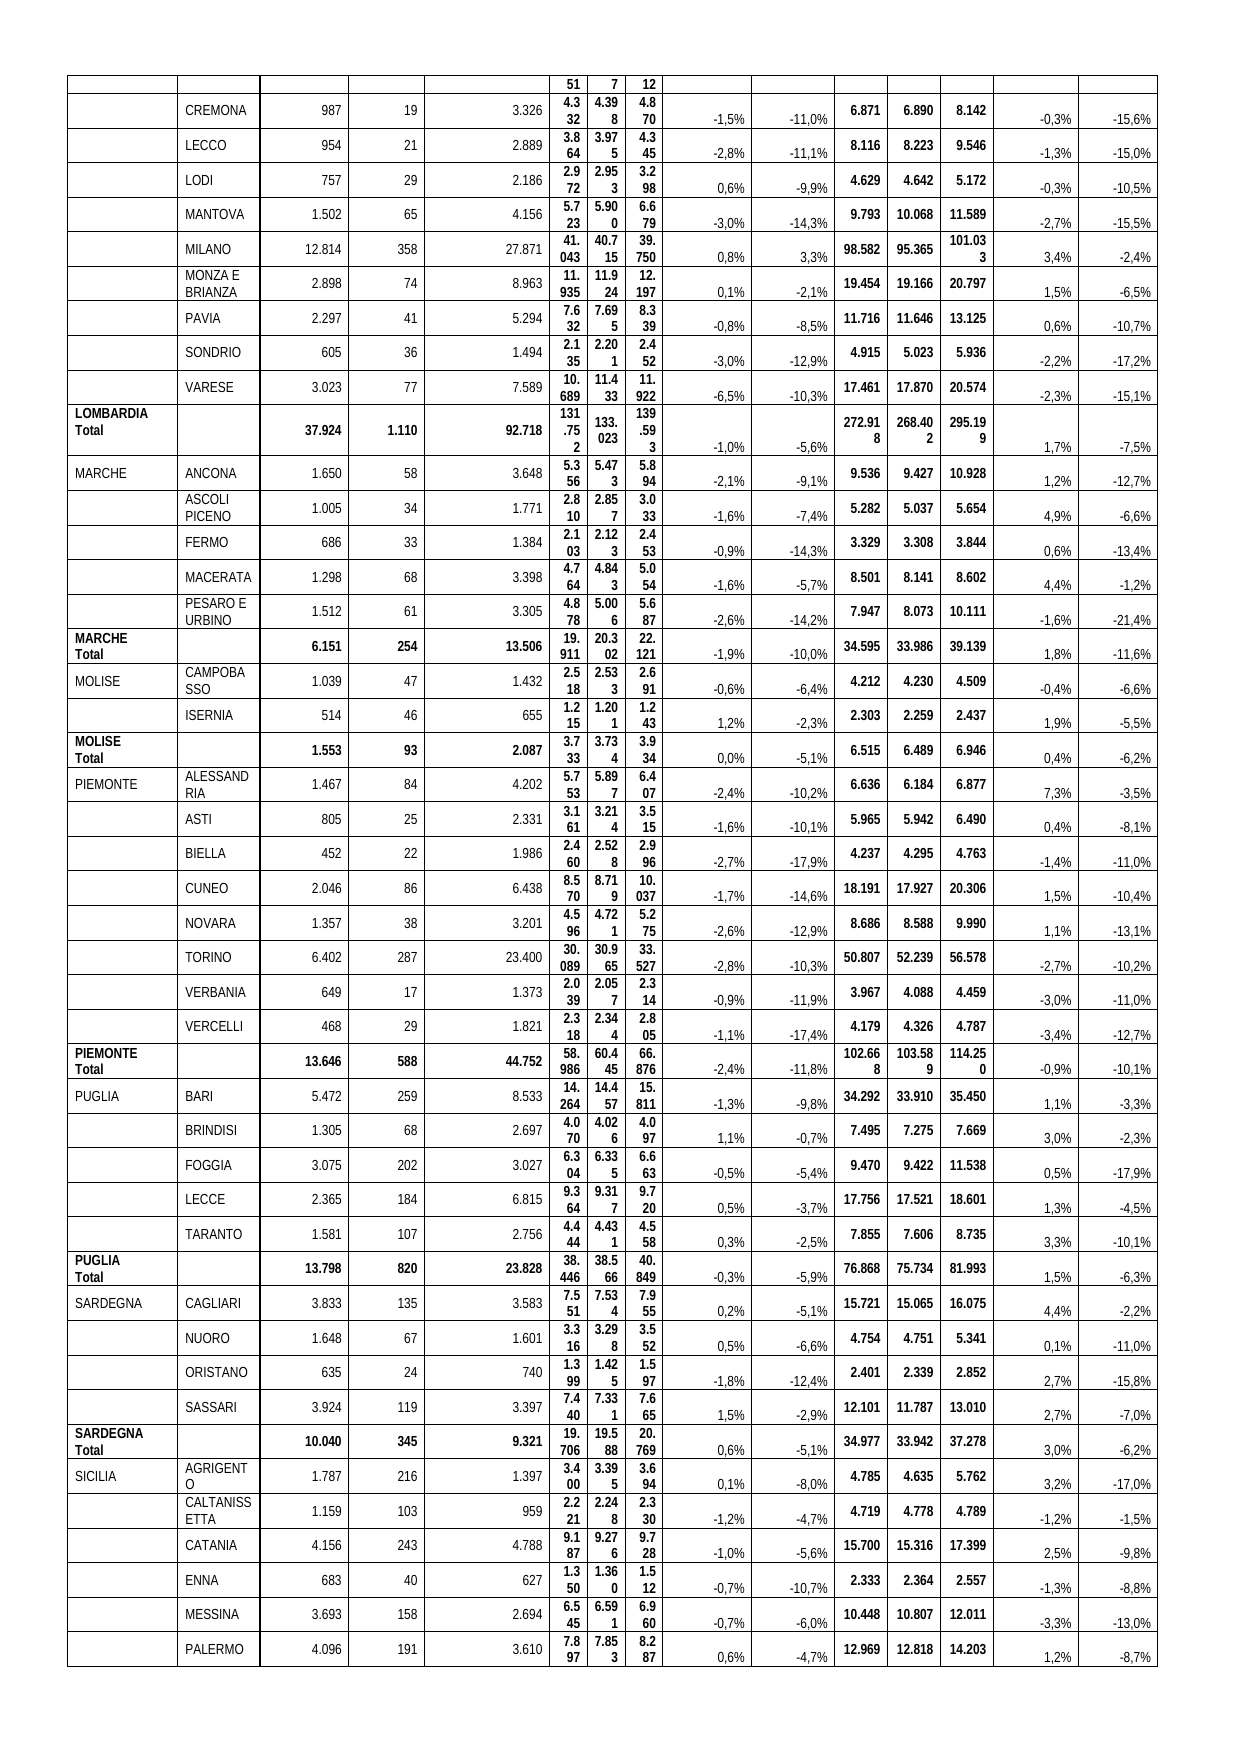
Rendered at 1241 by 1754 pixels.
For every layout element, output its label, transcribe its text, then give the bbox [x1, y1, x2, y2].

table_cell 14.457 [588, 1079, 625, 1112]
table_cell 20.797 [941, 267, 993, 300]
table_cell ANCONA [178, 456, 259, 490]
table_cell -6,6% [1079, 491, 1157, 524]
table_cell [68, 371, 177, 404]
table_cell 3.214 [588, 802, 625, 836]
table_cell 6.877 [941, 768, 993, 801]
table_cell 6.304 [550, 1148, 587, 1182]
table_cell -6,3% [1079, 1252, 1157, 1285]
table_cell 39.750 [626, 232, 662, 266]
table_cell -17,9% [752, 837, 834, 870]
table_cell [68, 1148, 177, 1182]
table_cell -2,6% [663, 595, 751, 628]
table_cell -0,9% [994, 1044, 1078, 1078]
table_cell 5.897 [588, 768, 625, 801]
table_cell 7,3% [994, 768, 1078, 801]
table_cell ENNA [178, 1563, 259, 1597]
table_cell [178, 405, 259, 455]
table_cell -1,7% [663, 871, 751, 905]
table_cell 34.977 [835, 1425, 887, 1458]
table_cell 4.026 [588, 1114, 625, 1147]
table_cell 133.023 [588, 405, 625, 455]
table_cell 9.187 [550, 1529, 587, 1562]
table_cell -2,1% [752, 267, 834, 300]
table_cell 1.110 [349, 405, 424, 455]
table_cell 7.855 [835, 1217, 887, 1251]
table_cell 58 [349, 456, 424, 490]
table_cell 1.305 [261, 1114, 348, 1147]
table_cell -6,2% [1079, 733, 1157, 767]
table_cell CAMPOBASSO [178, 664, 259, 697]
table_cell 11.922 [626, 371, 662, 404]
table_cell 2.453 [626, 526, 662, 559]
table_cell 605 [261, 336, 348, 369]
table_cell -5,1% [752, 733, 834, 767]
table_cell -9,8% [1079, 1529, 1157, 1562]
table_cell LOMBARDIA Total [68, 405, 177, 455]
table_cell SICILIA [68, 1459, 177, 1493]
table_cell SARDEGNA Total [68, 1425, 177, 1458]
table_cell 202 [349, 1148, 424, 1182]
table_cell 15.316 [888, 1529, 940, 1562]
table_cell 7.440 [550, 1390, 587, 1424]
table_cell 0,6% [994, 526, 1078, 559]
table_cell 3.397 [425, 1390, 549, 1424]
table_cell 6.184 [888, 768, 940, 801]
table_cell 1.350 [550, 1563, 587, 1597]
table_cell -5,6% [752, 405, 834, 455]
table_cell -2,7% [994, 198, 1078, 231]
table_cell 50.807 [835, 941, 887, 974]
table_cell 1.005 [261, 491, 348, 524]
table_cell 345 [349, 1425, 424, 1458]
table_cell 1,5% [663, 1390, 751, 1424]
table_cell 655 [425, 699, 549, 732]
table_cell 1.201 [588, 699, 625, 732]
table_cell 19.588 [588, 1425, 625, 1458]
table_cell 7.665 [626, 1390, 662, 1424]
table_cell VARESE [178, 371, 259, 404]
table_cell [68, 802, 177, 836]
table_cell -9,9% [752, 163, 834, 197]
table_cell 3.023 [261, 371, 348, 404]
table_cell [68, 941, 177, 974]
table_cell [68, 1390, 177, 1424]
table_cell 7.534 [588, 1286, 625, 1320]
table_cell -8,8% [1079, 1563, 1157, 1597]
table_cell 1,9% [994, 699, 1078, 732]
table_cell 4.751 [888, 1321, 940, 1354]
table_cell -2,8% [663, 129, 751, 162]
table_cell 8.533 [425, 1079, 549, 1112]
table_cell -15,5% [1079, 198, 1157, 231]
table_cell 2.437 [941, 699, 993, 732]
table_cell [68, 871, 177, 905]
table_cell 6.636 [835, 768, 887, 801]
table_cell 1.956 [261, 76, 348, 93]
table_cell 11.433 [588, 371, 625, 404]
table_cell 17.870 [888, 371, 940, 404]
table_cell 36 [349, 336, 424, 369]
table_cell 35.450 [941, 1079, 993, 1112]
table_cell -1,6% [663, 802, 751, 836]
table_cell 19.454 [835, 267, 887, 300]
table_cell [68, 198, 177, 231]
table_cell 16.075 [941, 1286, 993, 1320]
table_cell 468 [261, 1010, 348, 1043]
table_cell 5.006 [588, 595, 625, 628]
table_cell -10,2% [1079, 941, 1157, 974]
table_cell 4,4% [994, 560, 1078, 594]
table_cell 7.331 [588, 1390, 625, 1424]
table_cell -10,5% [1079, 163, 1157, 197]
table_cell [68, 526, 177, 559]
table_cell [68, 163, 177, 197]
table_cell 9.422 [888, 1148, 940, 1182]
table_cell -17,9% [1079, 1148, 1157, 1182]
table_cell 740 [425, 1356, 549, 1389]
table_cell MARCHE Total [68, 629, 177, 663]
table_cell 4.785 [835, 1459, 887, 1493]
table_cell 30.965 [588, 941, 625, 974]
table_cell TARANTO [178, 1217, 259, 1251]
table_cell 3.583 [425, 1286, 549, 1320]
table_cell [178, 1044, 259, 1078]
table_cell 20.769 [626, 1425, 662, 1458]
table_cell CREMONA [178, 94, 259, 127]
table_cell 58.986 [550, 1044, 587, 1078]
table_cell -2,3% [1079, 1114, 1157, 1147]
table_cell 95.365 [888, 232, 940, 266]
table_cell -2,7% [663, 837, 751, 870]
table_cell 17.399 [941, 1529, 993, 1562]
table_cell -0,5% [663, 1148, 751, 1182]
table_cell ORISTANO [178, 1356, 259, 1389]
table_cell 135 [349, 1286, 424, 1320]
table_cell 6.946 [941, 733, 993, 767]
table_cell -1,3% [994, 129, 1078, 162]
table_cell -14,6% [752, 871, 834, 905]
table_cell 4.070 [550, 1114, 587, 1147]
table_cell 158 [349, 1598, 424, 1631]
table_cell [68, 560, 177, 594]
table_cell 8.142 [941, 94, 993, 127]
table_cell 10.068 [888, 198, 940, 231]
table_cell ASTI [178, 802, 259, 836]
table_cell 7.606 [888, 1217, 940, 1251]
table_cell -2,4% [1079, 232, 1157, 266]
table_cell 2.364 [888, 1563, 940, 1597]
table_cell CATANIA [178, 1529, 259, 1562]
table_cell 14.264 [550, 1079, 587, 1112]
table_cell 22.121 [626, 629, 662, 663]
table_cell [178, 629, 259, 663]
table_cell 18.601 [941, 1183, 993, 1216]
table_cell ALESSANDRIA [178, 768, 259, 801]
table_cell 959 [425, 1494, 549, 1527]
table_cell 6.490 [941, 802, 993, 836]
table_cell [68, 1114, 177, 1147]
table_cell 12.101 [835, 1390, 887, 1424]
table_cell [68, 1010, 177, 1043]
table_cell 757 [261, 163, 348, 197]
table_cell 4.763 [941, 837, 993, 870]
table_cell PESARO E URBINO [178, 595, 259, 628]
table_cell 4,9% [994, 491, 1078, 524]
table_cell MACERATA [178, 560, 259, 594]
table_cell 1.502 [261, 198, 348, 231]
table_cell [68, 1217, 177, 1251]
table_cell 7.451 [550, 76, 587, 93]
table_cell -2,2% [1079, 1286, 1157, 1320]
table_cell 9.427 [888, 456, 940, 490]
table_cell 5.894 [626, 456, 662, 490]
table_cell 3.298 [588, 1321, 625, 1354]
table_cell 259 [349, 1079, 424, 1112]
table_cell -1,6% [663, 560, 751, 594]
table_cell 2.996 [626, 837, 662, 870]
table_cell [178, 733, 259, 767]
table_cell 4,4% [994, 1286, 1078, 1320]
table_cell -0,6% [663, 664, 751, 697]
table_cell -10,7% [1079, 301, 1157, 335]
table_cell 7.853 [588, 1632, 625, 1666]
table_cell 98.582 [835, 232, 887, 266]
table_cell 5.356 [550, 456, 587, 490]
table_cell -10,1% [752, 802, 834, 836]
table_cell 1.581 [261, 1217, 348, 1251]
table_cell [68, 1598, 177, 1631]
table_cell 3.610 [425, 1632, 549, 1666]
table_cell 6.663 [626, 1148, 662, 1182]
table_cell 2.201 [588, 336, 625, 369]
table_cell 2.123 [588, 526, 625, 559]
table_cell -2,1% [663, 456, 751, 490]
table_cell 3,0% [994, 1425, 1078, 1458]
table_cell 5.472 [261, 1079, 348, 1112]
table_cell 1,1% [663, 1114, 751, 1147]
table_cell -17,4% [752, 1010, 834, 1043]
table_cell 1,1% [994, 1079, 1078, 1112]
table_cell 2.221 [550, 1494, 587, 1527]
table_cell 1.215 [550, 699, 587, 732]
table_cell PAVIA [178, 301, 259, 335]
table_cell 358 [349, 232, 424, 266]
table_cell 1.494 [425, 336, 549, 369]
table_cell PALERMO [178, 1632, 259, 1666]
table_cell 8.602 [941, 560, 993, 594]
table_cell 3.733 [550, 733, 587, 767]
table_cell VERBANIA [178, 975, 259, 1009]
table_cell 0,6% [663, 1425, 751, 1458]
table_cell LECCE [178, 1183, 259, 1216]
table_cell -6,6% [752, 1321, 834, 1354]
table_cell 2.057 [588, 975, 625, 1009]
table_cell 5.723 [550, 198, 587, 231]
table_cell -12,5% [752, 76, 834, 93]
table_cell -1,0% [663, 1529, 751, 1562]
table_cell 9.728 [626, 1529, 662, 1562]
table_cell 8.963 [425, 267, 549, 300]
table_cell 6.591 [588, 1598, 625, 1631]
table_cell 34.292 [835, 1079, 887, 1112]
table_cell 5.341 [941, 1321, 993, 1354]
table_cell 17 [349, 975, 424, 1009]
table_cell 20.302 [588, 629, 625, 663]
table_cell -2,4% [663, 768, 751, 801]
table_cell 68 [349, 1114, 424, 1147]
table_cell -11,1% [752, 129, 834, 162]
table_cell -15,8% [1079, 1356, 1157, 1389]
table_cell 10.111 [941, 595, 993, 628]
table_cell 4.721 [588, 906, 625, 939]
table_cell 4.345 [626, 129, 662, 162]
table_cell -1,4% [994, 837, 1078, 870]
table_cell 1,3% [994, 1183, 1078, 1216]
table_cell 102.668 [835, 1044, 887, 1078]
table_cell -3,0% [663, 336, 751, 369]
table_cell [68, 699, 177, 732]
table_cell 7.947 [835, 595, 887, 628]
table_cell 5.294 [425, 301, 549, 335]
table_cell NOVARA [178, 906, 259, 939]
table_cell 4.097 [626, 1114, 662, 1147]
table_cell 6.960 [626, 1598, 662, 1631]
table_cell 5.936 [941, 336, 993, 369]
table_cell 7.275 [888, 1114, 940, 1147]
table_cell 8.223 [888, 129, 940, 162]
table_cell PUGLIA Total [68, 1252, 177, 1285]
table_cell 243 [349, 1529, 424, 1562]
table_cell 1.512 [626, 1563, 662, 1597]
table_cell -15,0% [1079, 129, 1157, 162]
table_cell PIEMONTE [68, 768, 177, 801]
table_cell -11,0% [1079, 975, 1157, 1009]
table_cell 23.400 [425, 941, 549, 974]
table_cell 2.852 [941, 1356, 993, 1389]
table_cell 7.669 [941, 1114, 993, 1147]
table_cell SASSARI [178, 1390, 259, 1424]
table_cell 24 [349, 1356, 424, 1389]
table_cell 2.460 [550, 837, 587, 870]
table_cell -3,3% [994, 1598, 1078, 1631]
table_cell 7.589 [425, 371, 549, 404]
table_cell 3.400 [550, 1459, 587, 1493]
table_cell 75.734 [888, 1252, 940, 1285]
table_cell 9.990 [941, 906, 993, 939]
table_cell 8.719 [588, 871, 625, 905]
table_cell 33.986 [888, 629, 940, 663]
table_cell BARI [178, 1079, 259, 1112]
table_cell 12.197 [626, 267, 662, 300]
table_cell 2,7% [994, 1390, 1078, 1424]
table_cell 1,5% [994, 1252, 1078, 1285]
table_cell 4.843 [588, 560, 625, 594]
table_cell 86 [349, 871, 424, 905]
table_cell -6,2% [1079, 1425, 1157, 1458]
table_cell 2.135 [550, 336, 587, 369]
table_cell -7,4% [752, 491, 834, 524]
table_cell -3,0% [663, 198, 751, 231]
table_cell 1,2% [994, 1632, 1078, 1666]
table_cell 1,8% [994, 629, 1078, 663]
table_cell 3,2% [994, 1459, 1078, 1493]
table_cell -0,4% [994, 664, 1078, 697]
table_cell 4.295 [888, 837, 940, 870]
table_cell -1,3% [663, 1079, 751, 1112]
table_cell -1,2% [994, 1494, 1078, 1527]
table_cell -7,0% [1079, 1390, 1157, 1424]
table_cell 9.720 [626, 1183, 662, 1216]
table_cell 66.876 [626, 1044, 662, 1078]
table_cell 92.718 [425, 405, 549, 455]
table_cell MARCHE [68, 456, 177, 490]
table_cell 8.570 [550, 871, 587, 905]
table_cell 0,2% [663, 1286, 751, 1320]
table_cell 5.054 [626, 560, 662, 594]
table_cell -3,3% [1079, 1079, 1157, 1112]
table_cell 19.166 [888, 267, 940, 300]
table_cell 2.557 [941, 1563, 993, 1597]
table_cell 8.339 [626, 301, 662, 335]
table_cell 9.793 [835, 198, 887, 231]
table_cell 101.033 [941, 232, 993, 266]
table_cell MESSINA [178, 1598, 259, 1631]
table_cell 93 [349, 733, 424, 767]
table_cell BRINDISI [178, 1114, 259, 1147]
table_cell MOLISE [68, 664, 177, 697]
table_cell TORINO [178, 941, 259, 974]
table_cell 3,4% [994, 232, 1078, 266]
table_cell 0,6% [663, 163, 751, 197]
table_cell 4.878 [550, 595, 587, 628]
table_cell -0,8% [663, 301, 751, 335]
table_cell -10,1% [1079, 1217, 1157, 1251]
table_cell 514 [261, 699, 348, 732]
table_cell AGRIGENTO [178, 1459, 259, 1493]
table_cell 4.764 [550, 560, 587, 594]
table_cell 33.942 [888, 1425, 940, 1458]
table_cell 4.870 [626, 94, 662, 127]
table_cell -2,6% [663, 906, 751, 939]
table_cell 8.588 [888, 906, 940, 939]
table_cell 47 [349, 664, 424, 697]
table_cell 2.805 [626, 1010, 662, 1043]
table_cell 84 [349, 768, 424, 801]
table_cell 9.276 [588, 1529, 625, 1562]
table_cell [178, 1425, 259, 1458]
table_cell 8.501 [835, 560, 887, 594]
table_cell 4.179 [835, 1010, 887, 1043]
table_cell -10,2% [752, 768, 834, 801]
table_cell 23.828 [425, 1252, 549, 1285]
table_cell 3.693 [261, 1598, 348, 1631]
table_cell 4.156 [261, 1529, 348, 1562]
table_cell 10.689 [550, 371, 587, 404]
table_cell 4.230 [888, 664, 940, 697]
table_cell 2.898 [261, 267, 348, 300]
table_cell 1,5% [994, 267, 1078, 300]
table_cell 3.395 [588, 1459, 625, 1493]
table_cell [68, 1321, 177, 1354]
table_cell -2,3% [994, 371, 1078, 404]
table_cell 3.924 [261, 1390, 348, 1424]
table_cell 10.448 [835, 1598, 887, 1631]
table_cell 4.558 [626, 1217, 662, 1251]
table_cell 1.771 [425, 491, 549, 524]
table_cell -1,5% [663, 94, 751, 127]
table_cell -14,3% [752, 198, 834, 231]
table_cell 3.027 [425, 1148, 549, 1182]
table_cell 15.721 [835, 1286, 887, 1320]
table_cell 10.037 [626, 871, 662, 905]
table_cell -11,8% [752, 1044, 834, 1078]
table_cell -1,8% [663, 1356, 751, 1389]
table_cell -5,4% [752, 1148, 834, 1182]
table_cell 11.716 [835, 301, 887, 335]
table_cell 4.431 [588, 1217, 625, 1251]
table_cell 3.934 [626, 733, 662, 767]
table_cell COMO [178, 76, 259, 93]
table_cell 2.248 [588, 1494, 625, 1527]
table_cell 7.551 [550, 1286, 587, 1320]
table_cell 3.033 [626, 491, 662, 524]
table_cell 2.518 [550, 664, 587, 697]
table_cell 7.695 [588, 301, 625, 335]
table_cell -17,2% [1079, 336, 1157, 369]
table_cell 19.911 [550, 629, 587, 663]
table_cell 3.298 [626, 163, 662, 197]
table_cell 3.833 [261, 1286, 348, 1320]
table_cell 0,5% [663, 1321, 751, 1354]
table_cell 0,1% [663, 1459, 751, 1493]
table_cell 2.039 [550, 975, 587, 1009]
table_cell 7.897 [550, 1632, 587, 1666]
table_cell -6,4% [752, 664, 834, 697]
table_cell 4.789 [941, 1494, 993, 1527]
table_cell -1,2% [1079, 560, 1157, 594]
table_cell 27.871 [425, 232, 549, 266]
table_cell 2.314 [626, 975, 662, 1009]
table_cell 3.975 [588, 129, 625, 162]
table_cell CAGLIARI [178, 1286, 259, 1320]
table_cell 2.528 [588, 837, 625, 870]
table_cell 2.452 [626, 336, 662, 369]
table_cell 13.125 [941, 301, 993, 335]
table_cell 7.955 [626, 1286, 662, 1320]
table_cell 2.401 [835, 1356, 887, 1389]
table_cell 12.818 [888, 1632, 940, 1666]
table_cell 22 [349, 837, 424, 870]
table_cell 40 [349, 1563, 424, 1597]
table_cell -9,8% [752, 1079, 834, 1112]
table_cell -11,0% [752, 94, 834, 127]
table_cell -10,3% [752, 371, 834, 404]
table_cell -2,2% [994, 336, 1078, 369]
table_cell 13.010 [941, 1390, 993, 1424]
table_cell 62 [349, 76, 424, 93]
table_cell 17.521 [888, 1183, 940, 1216]
table_cell MANTOVA [178, 198, 259, 231]
table_cell 2.330 [626, 1494, 662, 1527]
table_cell 5.687 [626, 595, 662, 628]
table_cell -6,5% [1079, 267, 1157, 300]
table_cell 11.787 [888, 1390, 940, 1424]
table_cell 452 [261, 837, 348, 870]
table_cell 17.927 [888, 871, 940, 905]
table_cell 14.042 [888, 76, 940, 93]
table_cell 20.306 [941, 871, 993, 905]
table_cell 0,5% [994, 1148, 1078, 1182]
table_cell 683 [261, 1563, 348, 1597]
table_cell -15,6% [1079, 94, 1157, 127]
table_cell -12,9% [752, 336, 834, 369]
table_cell 2.953 [588, 163, 625, 197]
table_cell 2.318 [550, 1010, 587, 1043]
table_cell 9.546 [941, 129, 993, 162]
table_cell 46 [349, 699, 424, 732]
table_cell -3,4% [994, 1010, 1078, 1043]
table_cell -2,4% [663, 1044, 751, 1078]
table_cell 9.364 [550, 1183, 587, 1216]
table_cell 4.096 [261, 1632, 348, 1666]
table_cell 2.339 [888, 1356, 940, 1389]
table_cell -2,9% [752, 1390, 834, 1424]
table_cell 1.243 [626, 699, 662, 732]
table_cell 139.593 [626, 405, 662, 455]
table_cell 272.918 [835, 405, 887, 455]
table_cell 4.326 [888, 1010, 940, 1043]
table_cell 1.425 [588, 1356, 625, 1389]
table_cell 1.512 [261, 595, 348, 628]
table_cell 15.065 [888, 1286, 940, 1320]
table_cell 6.489 [888, 733, 940, 767]
table_cell 2.533 [588, 664, 625, 697]
table_cell 4.202 [425, 768, 549, 801]
table_cell 9.470 [835, 1148, 887, 1182]
table_cell 2,5% [994, 1529, 1078, 1562]
table_cell 3.398 [425, 560, 549, 594]
table_cell 33.910 [888, 1079, 940, 1112]
table_cell 3,3% [752, 232, 834, 266]
table_cell 254 [349, 629, 424, 663]
table_cell 627 [425, 1563, 549, 1597]
table_cell 76.868 [835, 1252, 887, 1285]
table_cell 2.259 [888, 699, 940, 732]
table_cell -11,0% [1079, 1321, 1157, 1354]
table_cell -5,5% [1079, 699, 1157, 732]
table_cell 21 [349, 129, 424, 162]
table_cell 4.642 [888, 163, 940, 197]
table_cell 13.798 [261, 1252, 348, 1285]
table_cell 60.445 [588, 1044, 625, 1078]
table_cell -3,0% [994, 975, 1078, 1009]
table_cell 5.473 [588, 456, 625, 490]
table_cell 4.509 [941, 664, 993, 697]
table_cell 4.444 [550, 1217, 587, 1251]
table_cell 4.788 [425, 1529, 549, 1562]
table_cell -10,1% [1079, 1044, 1157, 1078]
table_cell 8.116 [835, 129, 887, 162]
table_cell 3.305 [425, 595, 549, 628]
table_cell 6.871 [835, 94, 887, 127]
table_cell [68, 1529, 177, 1562]
table_cell 4.212 [835, 664, 887, 697]
table_cell 5.433 [425, 76, 549, 93]
table_cell 3.326 [425, 94, 549, 127]
table_cell -15,1% [1079, 371, 1157, 404]
table_cell 0,8% [663, 232, 751, 266]
table_cell -6,5% [663, 371, 751, 404]
table_cell -5,1% [752, 1425, 834, 1458]
table_cell 2.046 [261, 871, 348, 905]
table_cell 11.646 [888, 301, 940, 335]
table_cell -1,1% [663, 1010, 751, 1043]
table_cell -5,9% [752, 1252, 834, 1285]
table_cell CALTANISSETTA [178, 1494, 259, 1527]
table_cell 14.203 [941, 1632, 993, 1666]
table_cell -21,4% [1079, 595, 1157, 628]
table_cell LECCO [178, 129, 259, 162]
table_cell 0,4% [994, 802, 1078, 836]
table_cell -11,9% [752, 975, 834, 1009]
table_cell 1.357 [261, 906, 348, 939]
table_cell 1.986 [425, 837, 549, 870]
table_cell 6.335 [588, 1148, 625, 1182]
table_cell 19.706 [550, 1425, 587, 1458]
table_cell 81.993 [941, 1252, 993, 1285]
table_cell 8.287 [626, 1632, 662, 1666]
table_cell [68, 336, 177, 369]
table_cell 5.023 [888, 336, 940, 369]
table_cell 61 [349, 595, 424, 628]
table_cell 74 [349, 267, 424, 300]
table_cell SONDRIO [178, 336, 259, 369]
table_cell [68, 129, 177, 162]
table_cell -0,3% [994, 163, 1078, 197]
table_cell 635 [261, 1356, 348, 1389]
table_cell 34 [349, 491, 424, 524]
table_cell 12.814 [261, 232, 348, 266]
table_cell 5.654 [941, 491, 993, 524]
table_cell 954 [261, 129, 348, 162]
table_cell 5.900 [588, 198, 625, 231]
table_cell 0,4% [994, 733, 1078, 767]
table_cell 3.648 [425, 456, 549, 490]
table_cell 4.719 [835, 1494, 887, 1527]
table_cell 4.754 [835, 1321, 887, 1354]
table_cell 44.752 [425, 1044, 549, 1078]
table_cell -10,3% [752, 941, 834, 974]
table_cell 3.552 [626, 1321, 662, 1354]
table_cell -6,0% [752, 1598, 834, 1631]
table_cell 7.495 [835, 1114, 887, 1147]
table_cell VERCELLI [178, 1010, 259, 1043]
table_cell 1.360 [588, 1563, 625, 1597]
table_cell 6.438 [425, 871, 549, 905]
table_cell -1,9% [663, 629, 751, 663]
table_cell 38.446 [550, 1252, 587, 1285]
table_cell [68, 595, 177, 628]
table_cell 12.011 [941, 1598, 993, 1631]
table_cell 216 [349, 1459, 424, 1493]
table_cell 19 [349, 94, 424, 127]
table_cell SARDEGNA [68, 1286, 177, 1320]
table_cell 268.402 [888, 405, 940, 455]
table_cell 287 [349, 941, 424, 974]
table_cell 8.141 [888, 560, 940, 594]
table_cell 10.040 [261, 1425, 348, 1458]
table_cell 15.700 [835, 1529, 887, 1562]
table_cell -0,7% [663, 1563, 751, 1597]
table_cell MOLISE Total [68, 733, 177, 767]
table_cell 41.043 [550, 232, 587, 266]
table_cell [68, 1183, 177, 1216]
table_cell 649 [261, 975, 348, 1009]
table_cell 4.156 [425, 198, 549, 231]
table_cell 1.384 [425, 526, 549, 559]
table_cell 56.578 [941, 941, 993, 974]
table_cell [68, 1632, 177, 1666]
table_cell 4.459 [941, 975, 993, 1009]
table_cell 3,0% [994, 1114, 1078, 1147]
table_cell -14,2% [752, 595, 834, 628]
table_cell 2.333 [835, 1563, 887, 1597]
table_cell 40.849 [626, 1252, 662, 1285]
table_cell 2.103 [550, 526, 587, 559]
table_cell -2,5% [752, 1217, 834, 1251]
table_cell 1.039 [261, 664, 348, 697]
table_cell [68, 906, 177, 939]
table_cell 4.237 [835, 837, 887, 870]
table_cell -3,5% [1079, 768, 1157, 801]
table_cell 6.545 [550, 1598, 587, 1631]
table_cell 16.119 [941, 76, 993, 93]
table_cell 1.787 [261, 1459, 348, 1493]
table_cell 5.282 [835, 491, 887, 524]
table_cell -3,7% [752, 1183, 834, 1216]
table_cell 3.734 [588, 733, 625, 767]
table_cell 2.331 [425, 802, 549, 836]
table_cell 3.201 [425, 906, 549, 939]
table_cell -1,3% [994, 1563, 1078, 1597]
table_cell 0,5% [663, 1183, 751, 1216]
table_cell 295.199 [941, 405, 993, 455]
table_cell 191 [349, 1632, 424, 1666]
table_cell -12,4% [752, 1356, 834, 1389]
table_cell 2.857 [588, 491, 625, 524]
table_cell 25 [349, 802, 424, 836]
table_cell 3.161 [550, 802, 587, 836]
table_cell -1,6% [663, 491, 751, 524]
table_cell 37.278 [941, 1425, 993, 1458]
table_cell -1,0% [663, 405, 751, 455]
table_cell PUGLIA [68, 1079, 177, 1112]
table_cell 3.316 [550, 1321, 587, 1354]
table_cell 77 [349, 371, 424, 404]
table_cell -13,0% [1079, 1598, 1157, 1631]
table_cell 8.512 [626, 76, 662, 93]
table_cell 1.373 [425, 975, 549, 1009]
table_cell -12,9% [752, 906, 834, 939]
table_cell 119 [349, 1390, 424, 1424]
table_cell 0,1% [663, 267, 751, 300]
table_cell [68, 1494, 177, 1527]
table_cell 6.890 [888, 94, 940, 127]
table_cell 1.397 [425, 1459, 549, 1493]
table_cell FOGGIA [178, 1148, 259, 1182]
table_cell -5,1% [752, 1286, 834, 1320]
table_cell 1,2% [994, 456, 1078, 490]
table_cell -10,7% [752, 1563, 834, 1597]
table_cell -2,8% [663, 941, 751, 974]
table_cell 1.467 [261, 768, 348, 801]
table_cell 11.538 [941, 1148, 993, 1182]
table_cell 34.595 [835, 629, 887, 663]
table_cell -2,3% [752, 699, 834, 732]
table_cell 4.332 [550, 94, 587, 127]
table_cell 6.407 [626, 768, 662, 801]
table_cell 39.139 [941, 629, 993, 663]
table_cell 1,7% [994, 405, 1078, 455]
table_cell 2.889 [425, 129, 549, 162]
table_cell -0,9% [663, 975, 751, 1009]
table_cell 1.432 [425, 664, 549, 697]
table_cell 2.303 [835, 699, 887, 732]
table_cell 2.697 [425, 1114, 549, 1147]
table_cell FERMO [178, 526, 259, 559]
table_cell 2.691 [626, 664, 662, 697]
table_cell 5.275 [626, 906, 662, 939]
table_cell 4.635 [888, 1459, 940, 1493]
table_cell 2.756 [425, 1217, 549, 1251]
table_cell 5.965 [835, 802, 887, 836]
table_cell [68, 76, 177, 93]
table_cell 52.239 [888, 941, 940, 974]
table_cell -0,3% [994, 94, 1078, 127]
table_cell -0,9% [663, 526, 751, 559]
table_cell 114.250 [941, 1044, 993, 1078]
table_cell 2,7% [994, 1356, 1078, 1389]
table_cell 20.574 [941, 371, 993, 404]
table_cell -17,0% [1079, 1459, 1157, 1493]
table_cell [68, 94, 177, 127]
table_cell 4.915 [835, 336, 887, 369]
table_cell [68, 267, 177, 300]
table_cell 13.506 [425, 629, 549, 663]
table_cell -5,6% [752, 1529, 834, 1562]
table_cell 0,3% [663, 1217, 751, 1251]
table_cell 30.089 [550, 941, 587, 974]
table_cell -0,7% [663, 1598, 751, 1631]
table_cell 3.075 [261, 1148, 348, 1182]
table_cell 12.969 [835, 1632, 887, 1666]
table_cell -2,7% [994, 941, 1078, 974]
table_cell -4,7% [752, 1632, 834, 1666]
table_cell -1,6% [994, 595, 1078, 628]
table_cell 6.151 [261, 629, 348, 663]
table_cell 0,6% [994, 301, 1078, 335]
table_cell -14,3% [752, 526, 834, 559]
table_cell 3,3% [994, 1217, 1078, 1251]
table_cell 38.566 [588, 1252, 625, 1285]
table_cell 1,2% [663, 699, 751, 732]
table_cell -13,4% [1079, 526, 1157, 559]
table_cell -0,7% [663, 76, 751, 93]
table_cell 29 [349, 163, 424, 197]
table_cell 10.807 [888, 1598, 940, 1631]
table_cell 2.365 [261, 1183, 348, 1216]
table_cell -0,7% [752, 1114, 834, 1147]
table_cell -11,6% [1079, 629, 1157, 663]
table_cell 9.321 [425, 1425, 549, 1458]
table_cell 3.864 [550, 129, 587, 162]
table_cell [178, 1252, 259, 1285]
table_cell 15.811 [626, 1079, 662, 1112]
table_cell -12,8% [1079, 76, 1157, 93]
table_cell 1.553 [261, 733, 348, 767]
table_cell 18.191 [835, 871, 887, 905]
table_cell 14.060 [835, 76, 887, 93]
table_cell -0,3% [663, 1252, 751, 1285]
table_cell [68, 232, 177, 266]
table_cell 6.402 [261, 941, 348, 974]
table_cell 103.589 [888, 1044, 940, 1078]
table_cell 5.762 [941, 1459, 993, 1493]
table_cell 184 [349, 1183, 424, 1216]
table_cell 4.398 [588, 94, 625, 127]
table_cell 3.967 [835, 975, 887, 1009]
table_cell -12,7% [1079, 456, 1157, 490]
table_cell 33 [349, 526, 424, 559]
table_cell 0,1% [994, 1321, 1078, 1354]
table_cell 11.935 [550, 267, 587, 300]
table_cell 4.088 [888, 975, 940, 1009]
table_cell 1,5% [994, 871, 1078, 905]
table_cell 1.399 [550, 1356, 587, 1389]
table_cell -1,2% [663, 1494, 751, 1527]
table_cell 4.596 [550, 906, 587, 939]
table_cell 11.924 [588, 267, 625, 300]
table_cell 1,1% [994, 906, 1078, 939]
table_cell 5.172 [941, 163, 993, 197]
table_cell 13.646 [261, 1044, 348, 1078]
table_cell [68, 491, 177, 524]
table_cell 8.735 [941, 1217, 993, 1251]
table_cell 6.815 [425, 1183, 549, 1216]
table_cell 2.344 [588, 1010, 625, 1043]
table_cell 33.527 [626, 941, 662, 974]
table_cell 0,6% [663, 1632, 751, 1666]
table_cell 6.679 [626, 198, 662, 231]
table_cell -8,7% [1079, 1632, 1157, 1666]
table_cell 2.810 [550, 491, 587, 524]
table_cell 1.298 [261, 560, 348, 594]
table_cell -4,7% [752, 1494, 834, 1527]
table_cell -6,6% [1079, 664, 1157, 697]
table_cell 0,0% [663, 733, 751, 767]
table_cell BIELLA [178, 837, 259, 870]
table_cell 17.461 [835, 371, 887, 404]
table_cell -5,7% [752, 560, 834, 594]
table_cell -1,5% [1079, 1494, 1157, 1527]
table_cell -7,5% [1079, 405, 1157, 455]
table_cell 41 [349, 301, 424, 335]
table_cell 1.821 [425, 1010, 549, 1043]
table_cell 10.928 [941, 456, 993, 490]
table_cell 3.329 [835, 526, 887, 559]
table_cell 5.753 [550, 768, 587, 801]
table_cell 29 [349, 1010, 424, 1043]
table_cell 987 [261, 94, 348, 127]
table_cell 8.686 [835, 906, 887, 939]
table_cell [68, 837, 177, 870]
table_cell ISERNIA [178, 699, 259, 732]
table_cell -8,1% [1079, 802, 1157, 836]
table_cell 820 [349, 1252, 424, 1285]
table_cell 3.515 [626, 802, 662, 836]
table_cell 38 [349, 906, 424, 939]
table_cell 2.694 [425, 1598, 549, 1631]
table_cell 2.087 [425, 733, 549, 767]
table_cell 2.972 [550, 163, 587, 197]
table_cell [68, 1356, 177, 1389]
table_cell -11,0% [1079, 837, 1157, 870]
table_cell 7.507 [588, 76, 625, 93]
table_cell NUORO [178, 1321, 259, 1354]
table_cell 8.073 [888, 595, 940, 628]
table_cell 1.648 [261, 1321, 348, 1354]
table_cell 17.756 [835, 1183, 887, 1216]
table_cell 7.632 [550, 301, 587, 335]
table_cell 9.317 [588, 1183, 625, 1216]
table_cell 6.515 [835, 733, 887, 767]
table_cell 2.186 [425, 163, 549, 197]
table_cell -9,1% [752, 456, 834, 490]
table_cell 1.597 [626, 1356, 662, 1389]
table_cell LODI [178, 163, 259, 197]
table_cell 37.924 [261, 405, 348, 455]
table_cell 1.650 [261, 456, 348, 490]
table_cell 686 [261, 526, 348, 559]
table_cell 4.778 [888, 1494, 940, 1527]
table_cell 9.536 [835, 456, 887, 490]
table_cell 103 [349, 1494, 424, 1527]
table_cell MONZA E BRIANZA [178, 267, 259, 300]
table_cell -10,4% [1079, 871, 1157, 905]
table_cell -12,7% [1079, 1010, 1157, 1043]
table_cell 1.159 [261, 1494, 348, 1527]
table_cell CUNEO [178, 871, 259, 905]
table_cell 0,1% [994, 76, 1078, 93]
table_cell 68 [349, 560, 424, 594]
table_cell 11.589 [941, 198, 993, 231]
table_cell -4,5% [1079, 1183, 1157, 1216]
table_cell 65 [349, 198, 424, 231]
table_cell 67 [349, 1321, 424, 1354]
table_cell 107 [349, 1217, 424, 1251]
table_cell 5.037 [888, 491, 940, 524]
table_cell 40.715 [588, 232, 625, 266]
table_cell ASCOLI PICENO [178, 491, 259, 524]
table_cell [68, 1563, 177, 1597]
table_cell MILANO [178, 232, 259, 266]
table_cell 2.297 [261, 301, 348, 335]
table_cell 1.601 [425, 1321, 549, 1354]
table_cell 805 [261, 802, 348, 836]
table_cell 131.752 [550, 405, 587, 455]
table_cell 4.629 [835, 163, 887, 197]
table_cell -8,0% [752, 1459, 834, 1493]
table_cell 588 [349, 1044, 424, 1078]
table_cell [68, 301, 177, 335]
table_cell 3.694 [626, 1459, 662, 1493]
table_cell -13,1% [1079, 906, 1157, 939]
table_cell 5.942 [888, 802, 940, 836]
table_cell [68, 975, 177, 1009]
table_cell 3.308 [888, 526, 940, 559]
table_cell 4.787 [941, 1010, 993, 1043]
table_cell 3.844 [941, 526, 993, 559]
table_cell PIEMONTE Total [68, 1044, 177, 1078]
table_cell -10,0% [752, 629, 834, 663]
table_cell -8,5% [752, 301, 834, 335]
